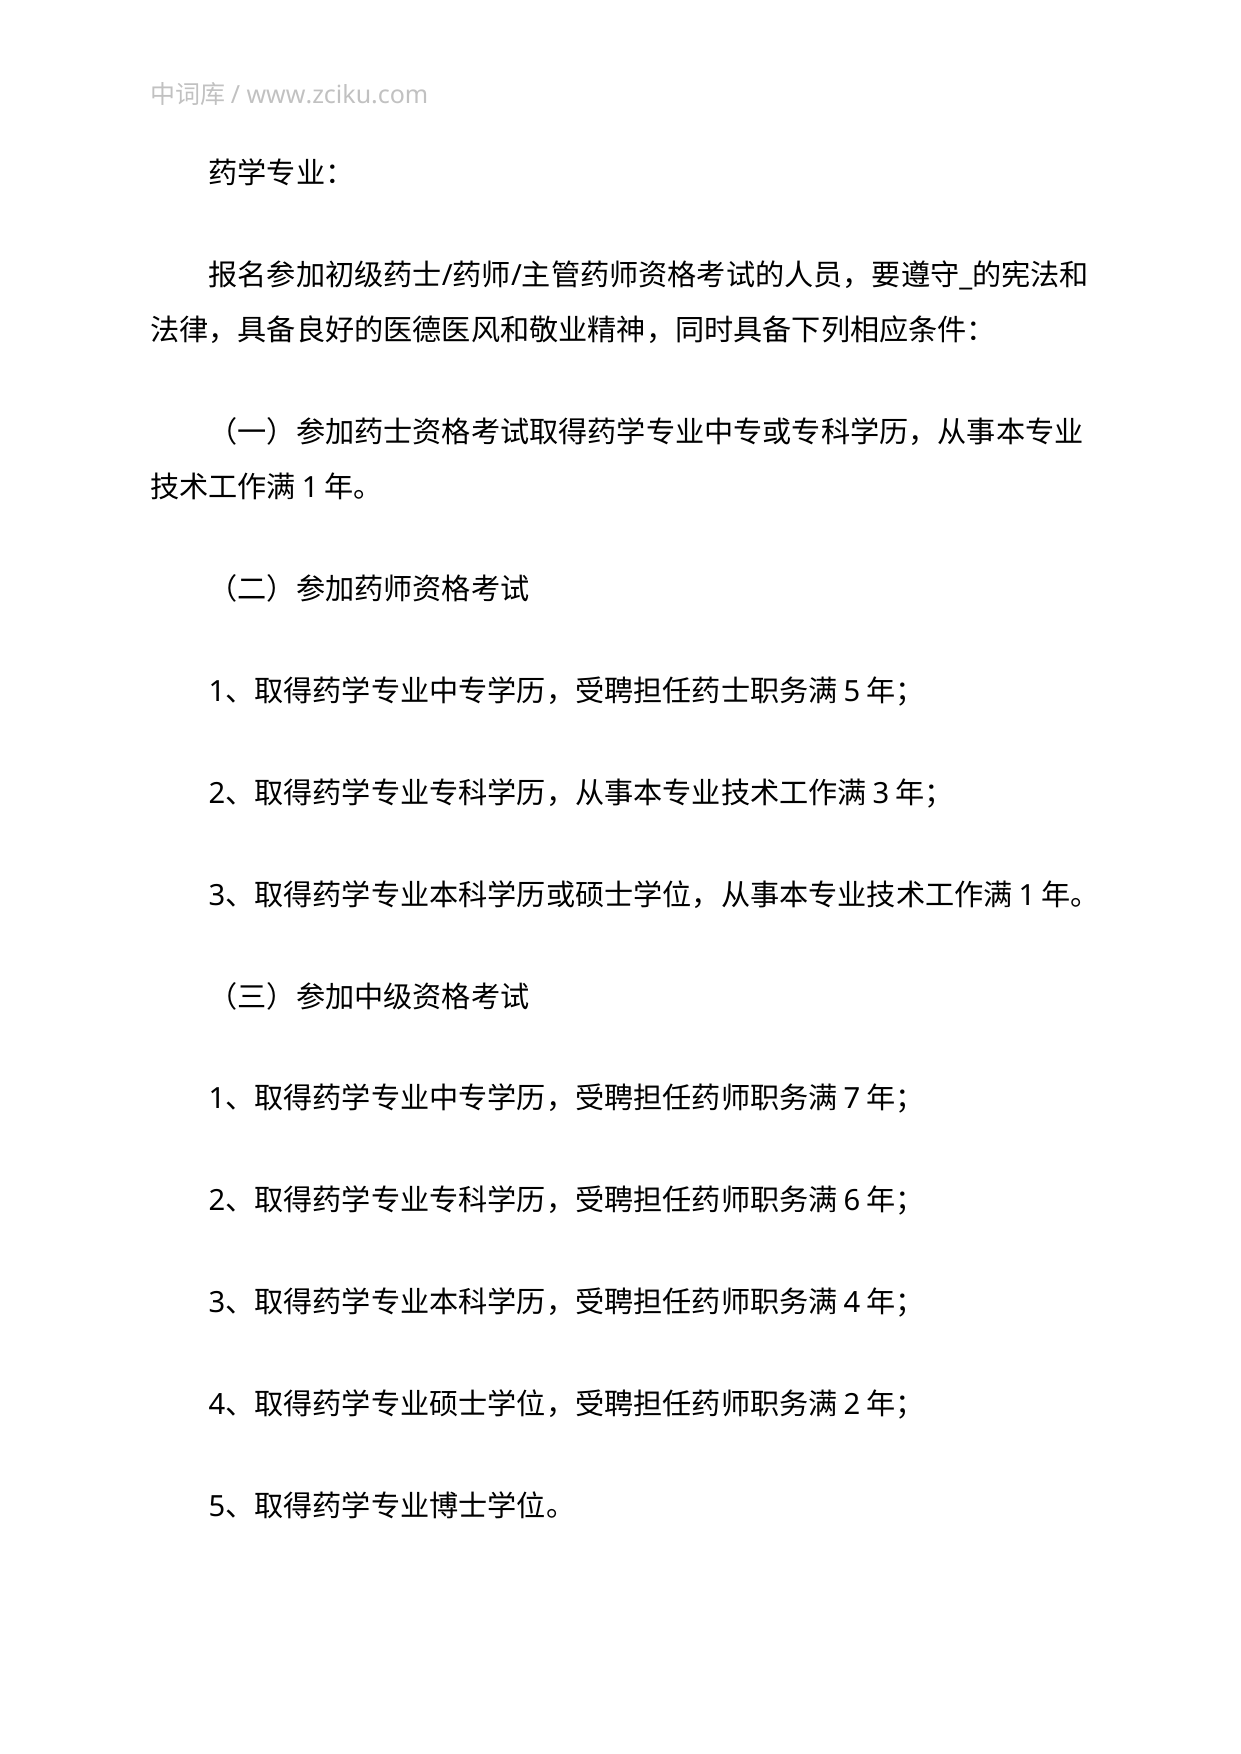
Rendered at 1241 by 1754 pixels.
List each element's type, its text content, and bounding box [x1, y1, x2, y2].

text 3、取得药学专业本科学历或硕士学位，从事本专业技术工作满1年。 [150, 871, 1090, 913]
text （二）参加药师资格考试 [150, 565, 1090, 608]
text 3、取得药学专业本科学历，受聘担任药师职务满4年； [150, 1279, 1090, 1321]
text 报名参加初级药士/药师/主管药师资格考试的人员，要遵守_的宪法和法律，具备良好的医德医风和敬业精神，同时具备下列相应条件： [150, 252, 1090, 349]
text 药学专业： [150, 150, 1090, 192]
text （一）参加药士资格考试取得药学专业中专或专科学历，从事本专业技术工作满1年。 [150, 408, 1090, 506]
text 2、取得药学专业专科学历，从事本专业技术工作满3年； [150, 769, 1090, 812]
text （三）参加中级资格考试 [150, 973, 1090, 1015]
text 1、取得药学专业中专学历，受聘担任药师职务满7年； [150, 1075, 1090, 1117]
text 5、取得药学专业博士学位。 [150, 1483, 1090, 1525]
text 1、取得药学专业中专学历，受聘担任药士职务满5年； [150, 667, 1090, 709]
text 2、取得药学专业专科学历，受聘担任药师职务满6年； [150, 1177, 1090, 1219]
text 4、取得药学专业硕士学位，受聘担任药师职务满2年； [150, 1381, 1090, 1423]
